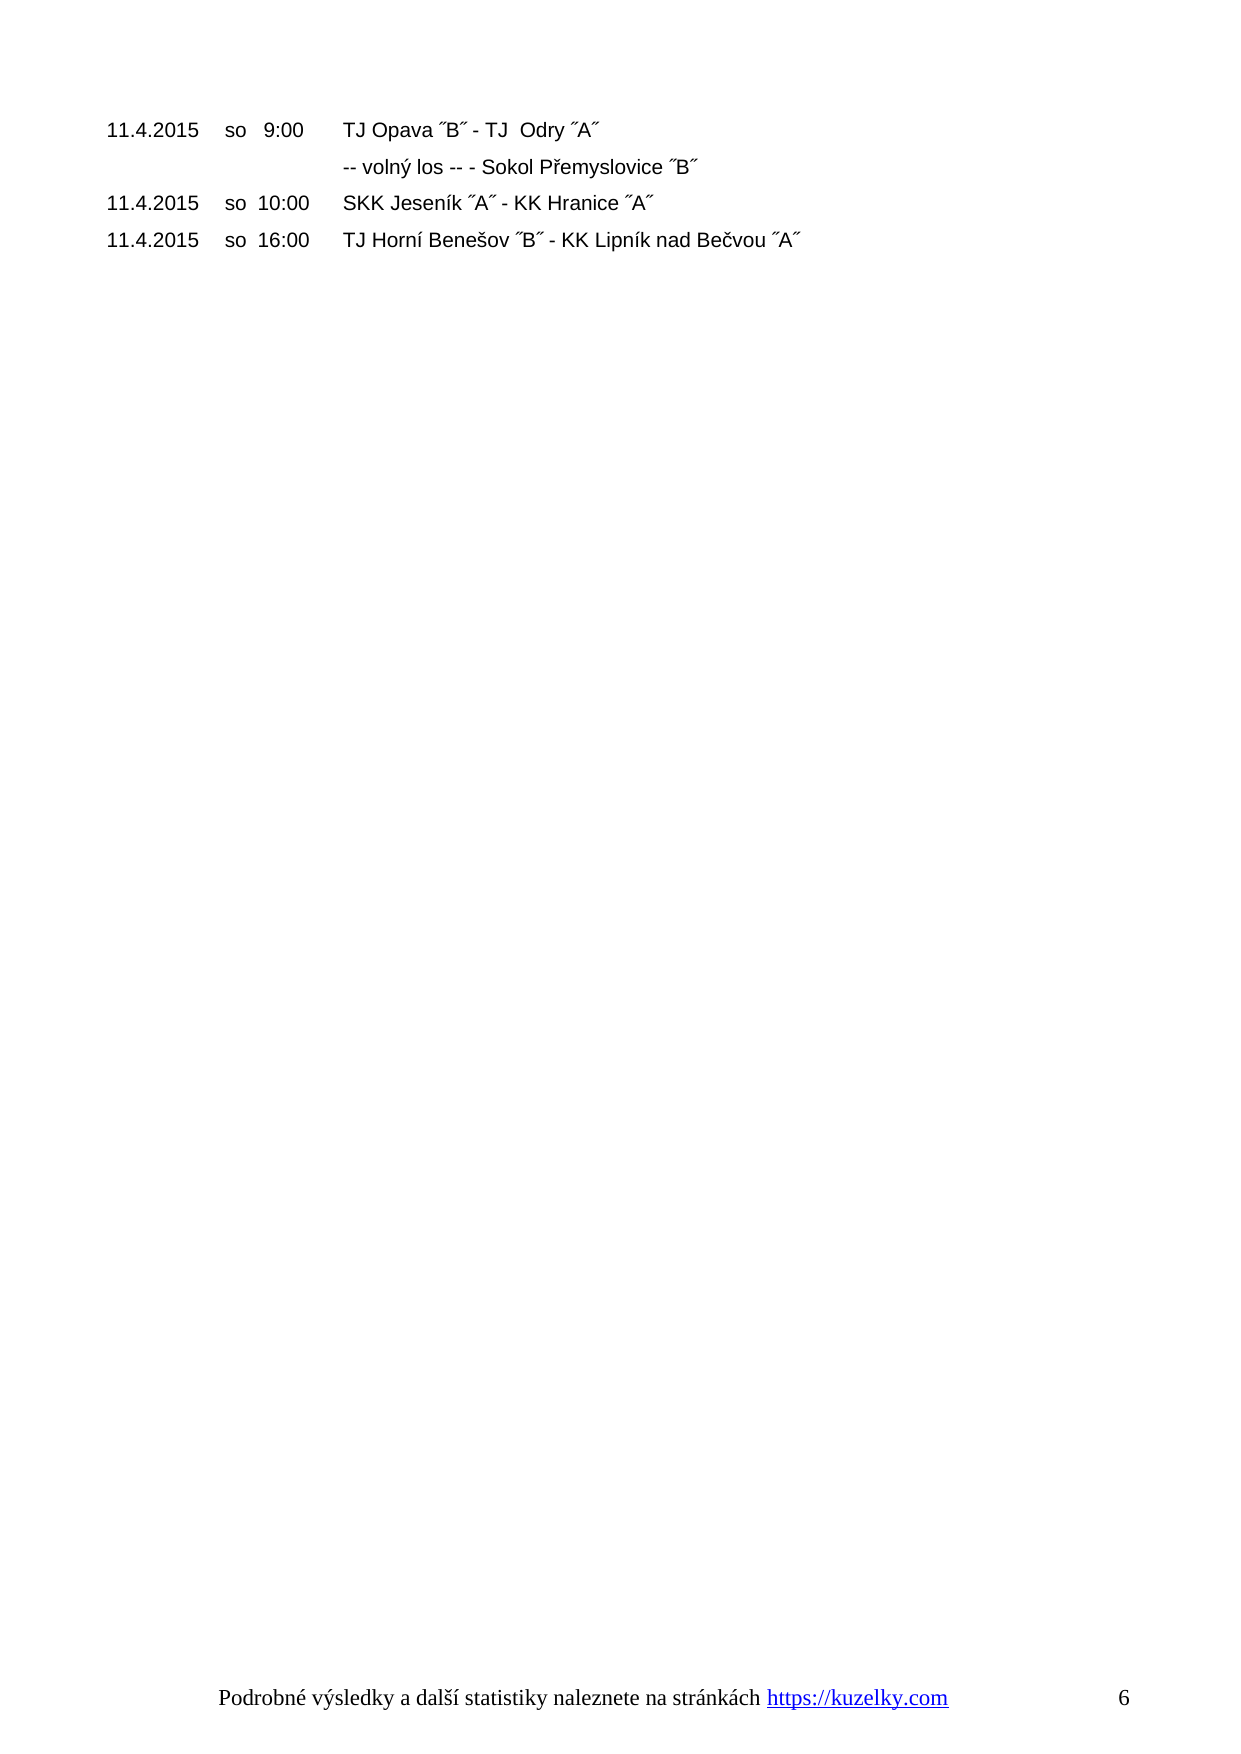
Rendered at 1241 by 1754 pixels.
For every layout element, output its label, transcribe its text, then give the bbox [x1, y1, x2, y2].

text 11.4.2015 so 10:00 SKK Jeseník ˝A˝ - KK Hranice ˝A˝ [106, 191, 1134, 215]
text 11.4.2015 so 16:00 TJ Horní Benešov ˝B˝ - KK Lipník nad Bečvou ˝A˝ [106, 227, 1134, 251]
text 11.4.2015 so 9:00 TJ Opava ˝B˝ - TJ Odry ˝A˝ [106, 118, 1134, 142]
text -- volný los -- - Sokol Přemyslovice ˝B˝ [106, 154, 1134, 178]
